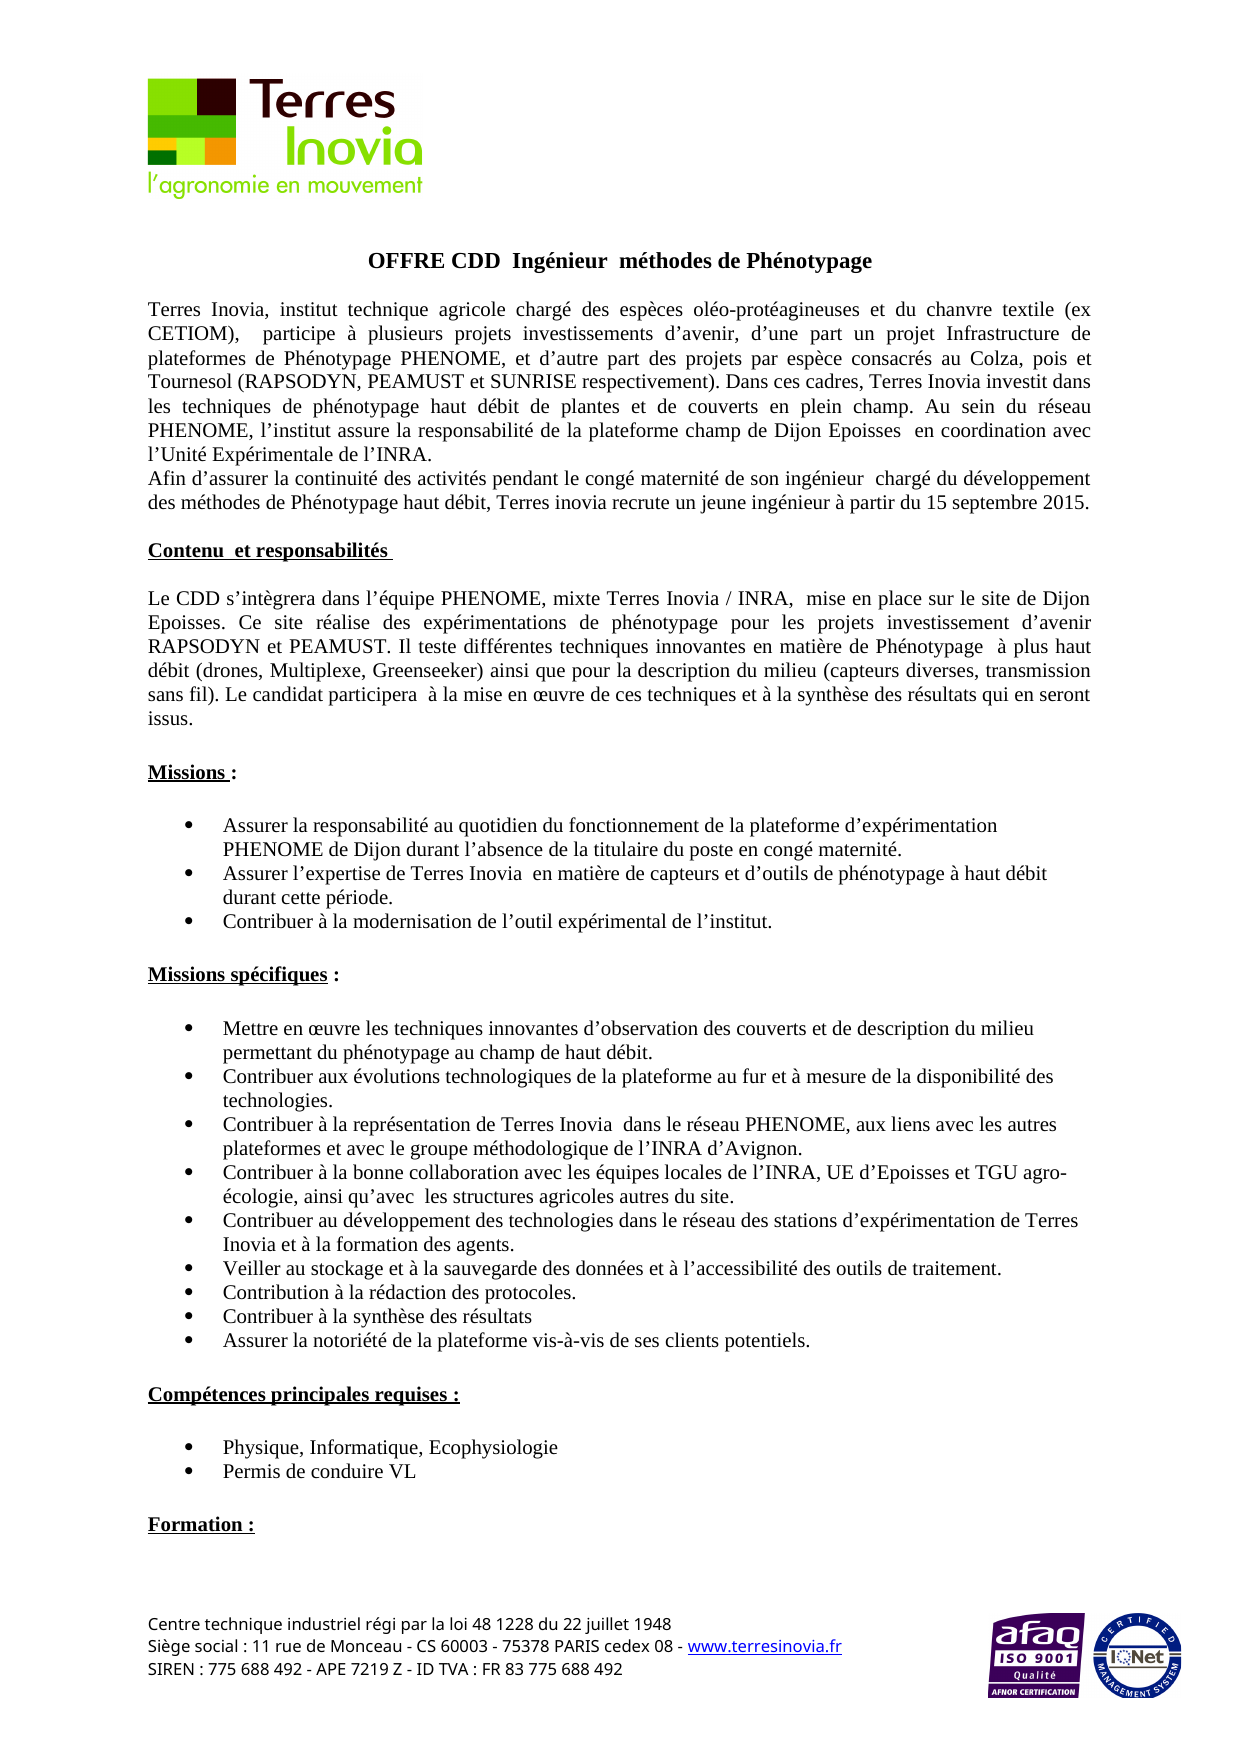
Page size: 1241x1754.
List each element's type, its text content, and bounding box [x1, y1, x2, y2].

list Contribuer au développement des technologies dans le réseau des stations d’expérimentation de Terres Inovia et à la formation des agents. [185, 1208, 1093, 1256]
list Assurer la notoriété de la plateforme vis-à-vis de ses clients potentiels. [185, 1328, 1093, 1352]
text Le CDD s’intègrera dans l’équipe PHENOME, mixte Terres Inovia / INRA, mise en place sur le site de Dijon Epoisses. Ce site réalise des expérimentations de phénotypage pour les projets investissement d’avenir RAPSODYN et PEAMUST. Il teste différentes techniques innovantes en matière de Phénotypage à plus haut débit (drones, Multiplexe, Greenseeker) ainsi que pour la description du milieu (capteurs diverses, transmission sans fil). Le candidat participera à la mise en œuvre de ces techniques et à la synthèse des résultats qui en seront issus. [148, 586, 1093, 730]
text OFFRE CDD Ingénieur méthodes de Phénotypage [148, 247, 1093, 273]
list Mettre en œuvre les techniques innovantes d’observation des couverts et de description du milieu permettant du phénotypage au champ de haut débit. [185, 1016, 1093, 1064]
list Physique, Informatique, Ecophysiologie [185, 1435, 1093, 1459]
text Formation : [148, 1512, 1093, 1536]
text Missions spécifiques : [148, 962, 1093, 986]
list Contribuer à la bonne collaboration avec les équipes locales de l’INRA, UE d’Epoisses et TGU agro-écologie, ainsi qu’avec les structures agricoles autres du site. [185, 1160, 1093, 1208]
list Assurer l’expertise de Terres Inovia en matière de capteurs et d’outils de phénotypage à haut débit durant cette période. [185, 861, 1093, 909]
list Assurer la responsabilité au quotidien du fonctionnement de la plateforme d’expérimentation PHENOME de Dijon durant l’absence de la titulaire du poste en congé maternité. [185, 813, 1093, 861]
list Contribuer à la synthèse des résultats [185, 1304, 1093, 1328]
text Missions : [148, 759, 1093, 784]
text Afin d’assurer la continuité des activités pendant le congé maternité de son ingénieur chargé du développement des méthodes de Phénotypage haut débit, Terres inovia recrute un jeune ingénieur à partir du 15 septembre 2015. [148, 466, 1093, 514]
list Contribuer aux évolutions technologiques de la plateforme au fur et à mesure de la disponibilité des technologies. [185, 1064, 1093, 1112]
text Terres Inovia, institut technique agricole chargé des espèces oléo-protéagineuses et du chanvre textile (ex CETIOM), participe à plusieurs projets investissements d’avenir, d’une part un projet Infrastructure de plateformes de Phénotypage PHENOME, et d’autre part des projets par espèce consacrés au Colza, pois et Tournesol (RAPSODYN, PEAMUST et SUNRISE respectivement). Dans ces cadres, Terres Inovia investit dans les techniques de phénotypage haut débit de plantes et de couverts en plein champ. Au sein du réseau PHENOME, l’institut assure la responsabilité de la plateforme champ de Dijon Epoisses en coordination avec l’Unité Expérimentale de l’INRA. [148, 297, 1093, 466]
text Contenu et responsabilités [148, 538, 1093, 562]
picture [147, 73, 423, 199]
text Compétences principales requises : [148, 1382, 1093, 1406]
list Permis de conduire VL [185, 1459, 1093, 1483]
list Contribution à la rédaction des protocoles. [185, 1280, 1093, 1304]
list Veiller au stockage et à la sauvegarde des données et à l’accessibilité des outils de traitement. [185, 1256, 1093, 1280]
list Contribuer à la représentation de Terres Inovia dans le réseau PHENOME, aux liens avec les autres plateformes et avec le groupe méthodologique de l’INRA d’Avignon. [185, 1112, 1093, 1160]
picture [987, 1613, 1181, 1698]
list Contribuer à la modernisation de l’outil expérimental de l’institut. [185, 909, 1093, 933]
